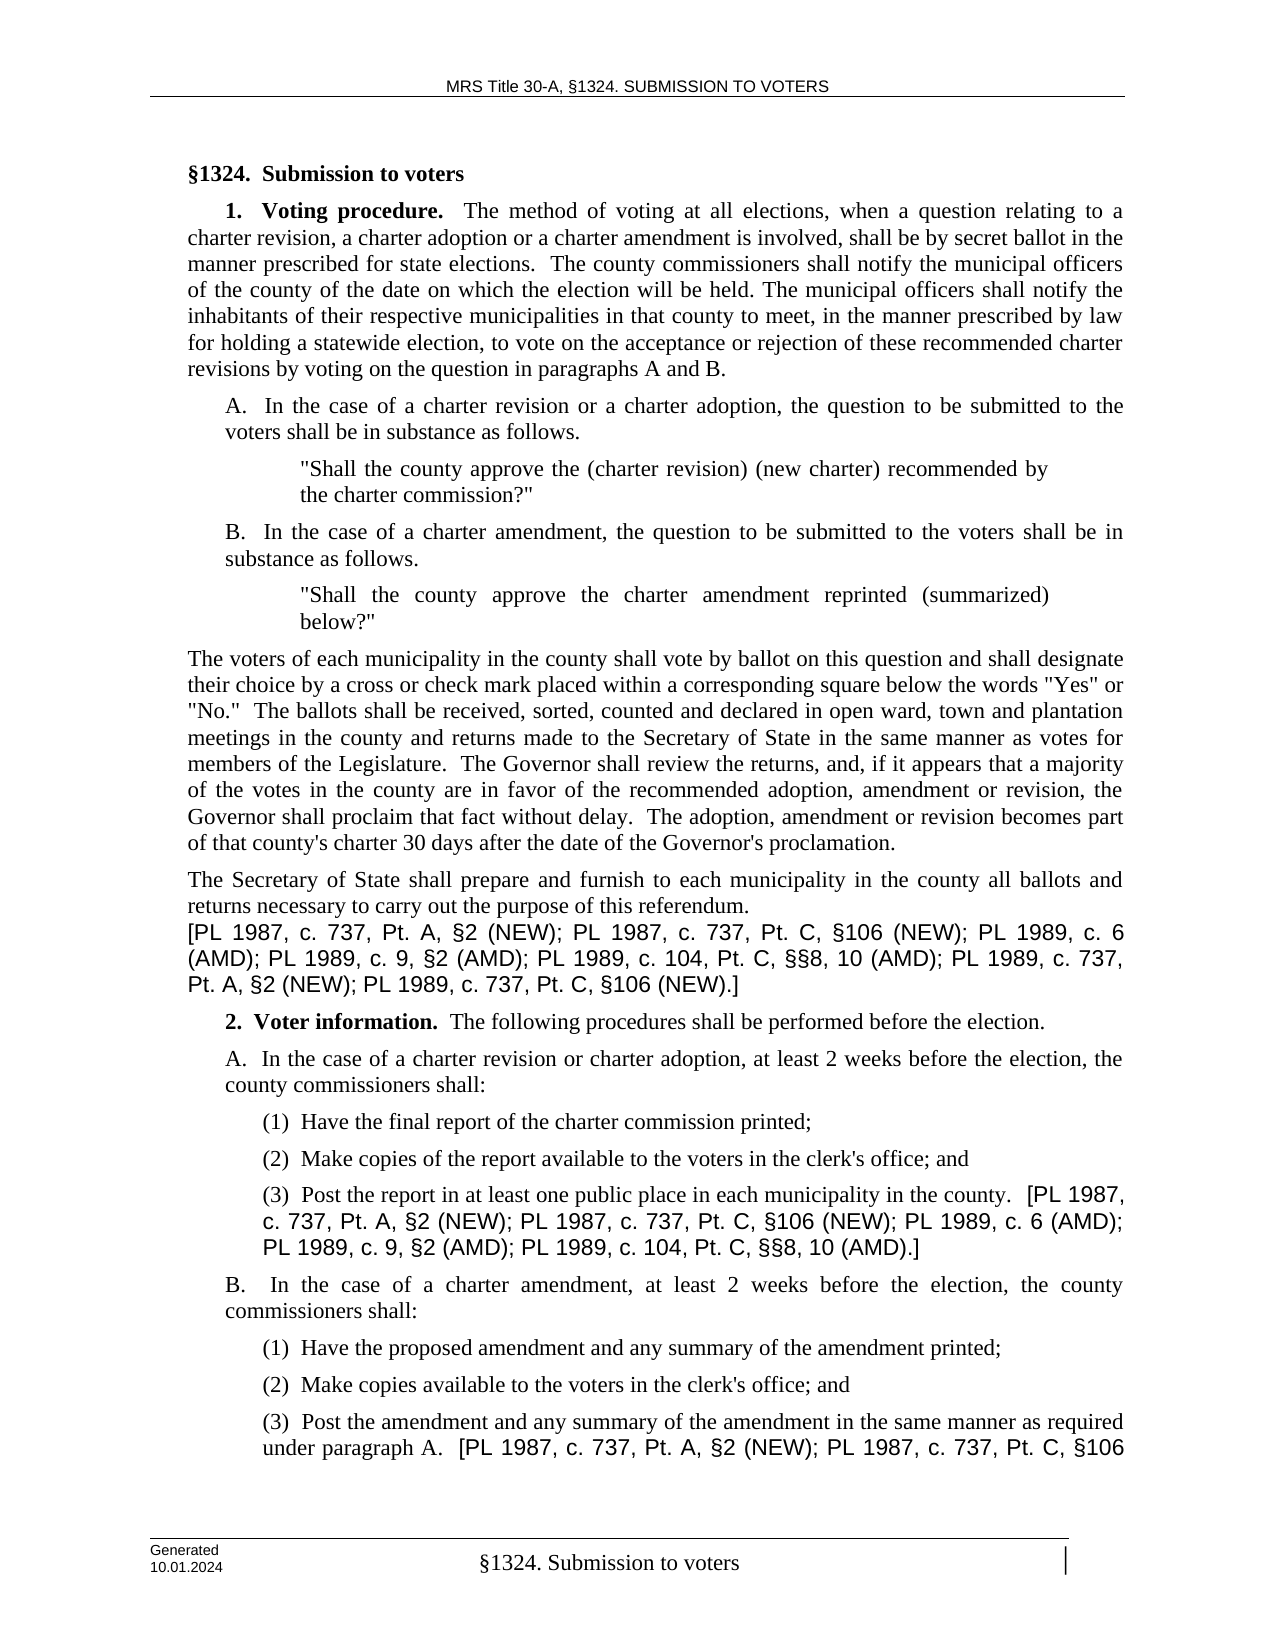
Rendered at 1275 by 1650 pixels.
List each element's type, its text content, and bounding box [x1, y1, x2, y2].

text "Shall the county approve the (charter revision) (new charter) recommended by the charter commission?" [300, 455, 1050, 508]
text The Secretary of State shall prepare and furnish to each municipality in the county all ballots and returns necessary to carry out the purpose of this referendum. [187, 866, 1125, 918]
text (1) Have the proposed amendment and any summary of the amendment printed; [262, 1334, 1125, 1361]
text A. In the case of a charter revision or charter adoption, at least 2 weeks before the election, the county commissioners shall: [225, 1045, 1125, 1097]
text A. In the case of a charter revision or a charter adoption, the question to be submitted to the voters shall be in substance as follows. [225, 392, 1125, 445]
text (2) Make copies available to the voters in the clerk's office; and [262, 1371, 1125, 1397]
text (2) Make copies of the report available to the voters in the clerk's office; and [262, 1145, 1125, 1171]
text B. In the case of a charter amendment, at least 2 weeks before the election, the county commissioners shall: [225, 1271, 1125, 1324]
text 2. Voter information. The following procedures shall be performed before the election. [187, 1008, 1125, 1034]
text [PL 1987, c. 737, Pt. A, §2 (NEW); PL 1987, c. 737, Pt. C, §106 (NEW); PL 1989, c. 6 (AMD); PL 1989, c. 9, §2 (AMD); PL 1989, c. 104, Pt. C, §§8, 10 (AMD); PL 1989, c. 737, Pt. A, §2 (NEW); PL 1989, c. 737, Pt. C, §106 (NEW).] [187, 918, 1125, 998]
text 1. Voting procedure. The method of voting at all elections, when a question relating to a charter revision, a charter adoption or a charter amendment is involved, shall be by secret ballot in the manner prescribed for state elections. The county commissioners shall notify the municipal officers of the county of the date on which the election will be held. The municipal officers shall notify the inhabitants of their respective municipalities in that county to meet, in the manner prescribed by law for holding a statewide election, to vote on the acceptance or rejection of these recommended charter revisions by voting on the question in paragraphs A and B. [187, 197, 1125, 382]
text (3) Post the report in at least one public place in each municipality in the county. [PL 1987, c. 737, Pt. A, §2 (NEW); PL 1987, c. 737, Pt. C, §106 (NEW); PL 1989, c. 6 (AMD); PL 1989, c. 9, §2 (AMD); PL 1989, c. 104, Pt. C, §§8, 10 (AMD).] [262, 1181, 1125, 1261]
text (1) Have the final report of the charter commission printed; [262, 1108, 1125, 1134]
text B. In the case of a charter amendment, the question to be submitted to the voters shall be in substance as follows. [225, 518, 1125, 571]
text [262, 1408, 1125, 1461]
text "Shall the county approve the charter amendment reprinted (summarized) below?" [300, 581, 1050, 634]
text §1324. Submission to voters [187, 160, 1125, 187]
text The voters of each municipality in the county shall vote by ballot on this question and shall designate their choice by a cross or check mark placed within a corresponding square below the words "Yes" or "No." The ballots shall be received, sorted, counted and declared in open ward, town and plantation meetings in the county and returns made to the Secretary of State in the same manner as votes for members of the Legislature. The Governor shall review the returns, and, if it appears that a majority of the votes in the county are in favor of the recommended adoption, amendment or revision, the Governor shall proclaim that fact without delay. The adoption, amendment or revision becomes part of that county's charter 30 days after the date of the Governor's proclamation. [187, 644, 1125, 855]
